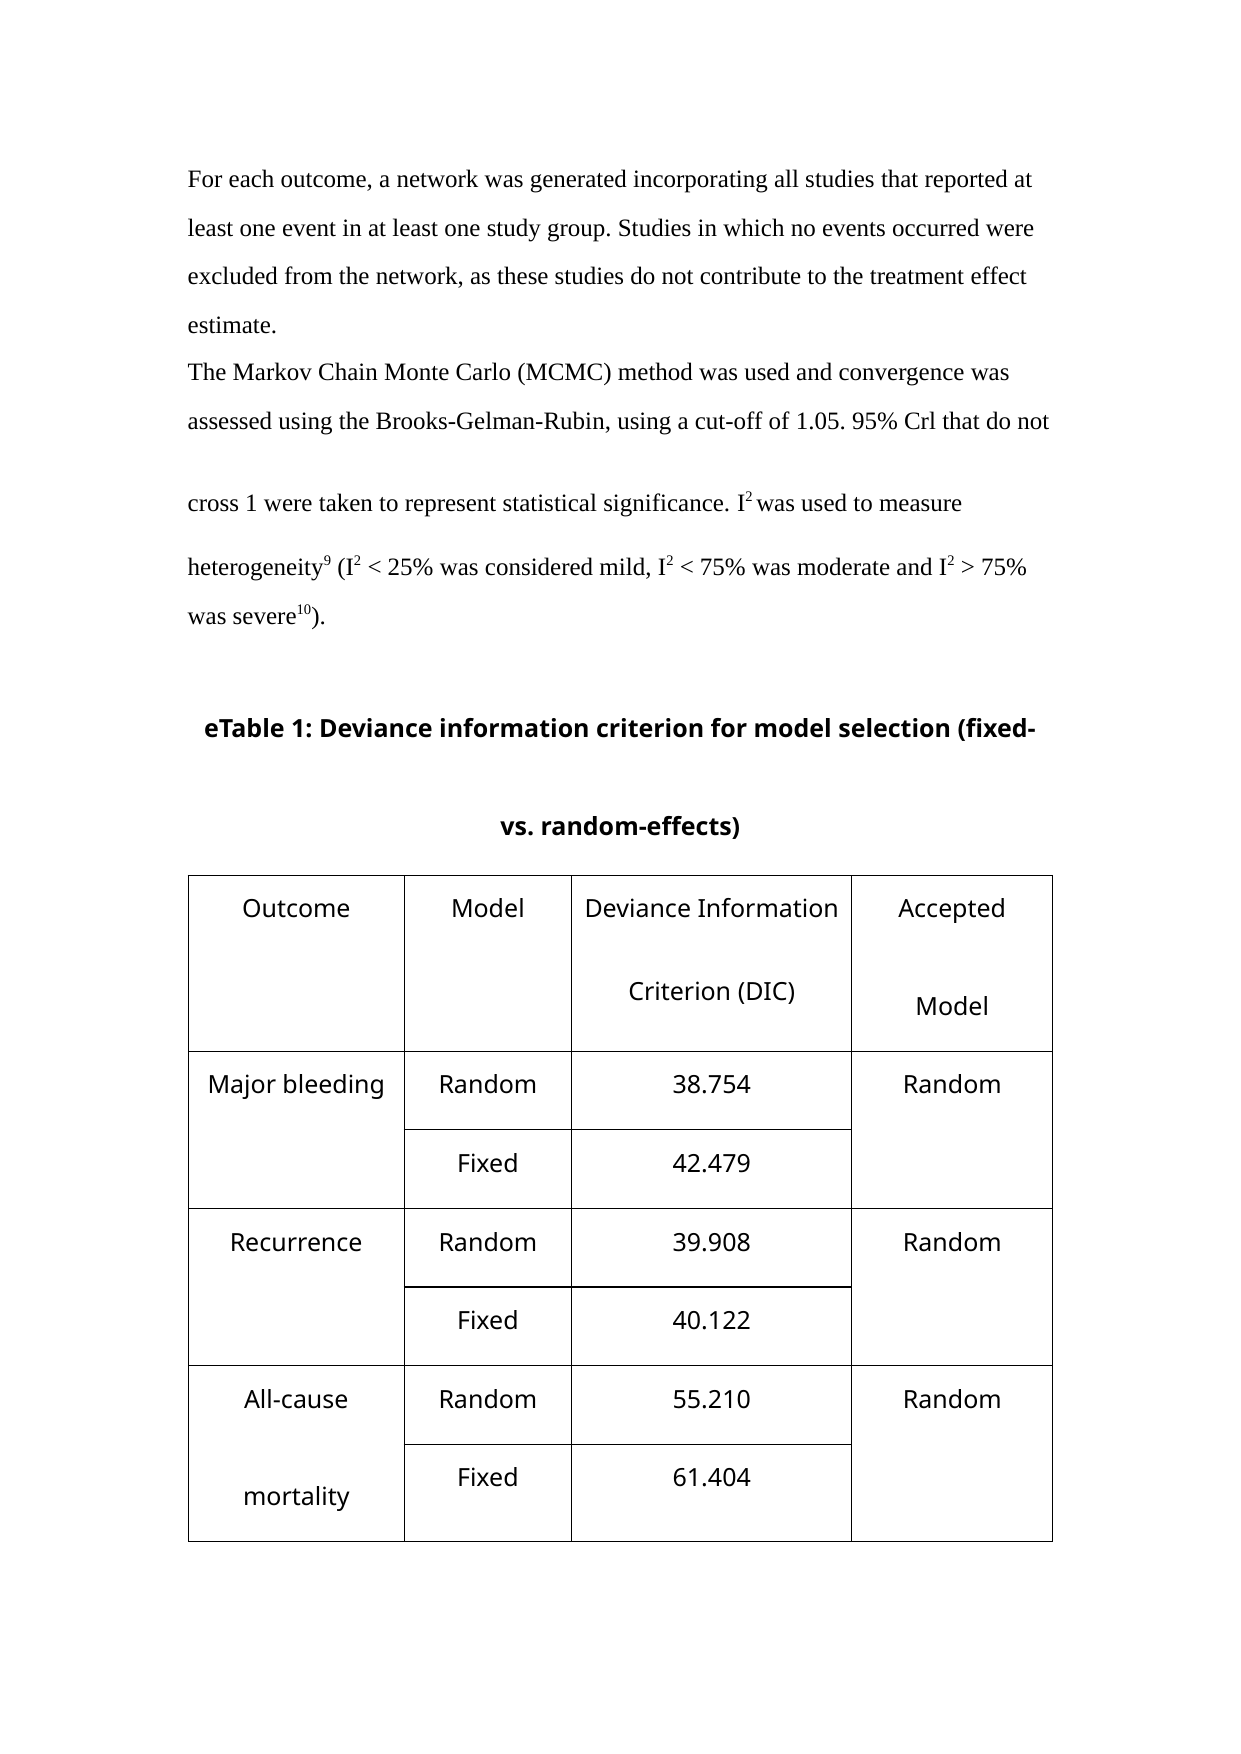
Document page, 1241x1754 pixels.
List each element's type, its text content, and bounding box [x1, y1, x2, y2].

table_cell 55.210 [572, 1366, 851, 1443]
table_cell Fixed [405, 1288, 571, 1365]
table_cell 40.122 [572, 1288, 851, 1365]
table_cell Random [405, 1052, 571, 1129]
text For each outcome, a network was generated incorporating all studies that reported at least one event in at least one study group. Studies in which no events occurred were excluded from the network, as these studies do not contribute to the treatment effect estimate. [187, 162, 1053, 341]
table_cell Fixed [405, 1130, 571, 1208]
table_cell Random [405, 1209, 571, 1286]
table_cell 39.908 [572, 1209, 851, 1286]
text The Markov Chain Monte Carlo (MCMC) method was used and convergence was assessed using the Brooks-Gelman-Rubin, using a cut-off of 1.05. 95% Crl that do not cross 1 were taken to represent statistical significance. I2 was used to measure heterogeneity9 (I2 < 25% was considered mild, I2 < 75% was moderate and I2 > 75% was severe10). [187, 355, 1053, 631]
table_cell Major bleeding [189, 1052, 404, 1208]
table_cell 38.754 [572, 1052, 851, 1129]
table_cell Fixed [405, 1445, 571, 1541]
table_header Model [405, 876, 571, 1051]
table_cell Random [852, 1366, 1052, 1541]
table_header Deviance Information Criterion (DIC) [572, 876, 851, 1051]
table_cell Random [852, 1209, 1052, 1365]
table_cell Random [405, 1366, 571, 1443]
table_header Outcome [189, 876, 404, 1051]
table_cell All-cause mortality [189, 1366, 404, 1541]
table_cell Recurrence [189, 1209, 404, 1365]
text eTable 1: Deviance information criterion for model selection (fixed- vs. random-effects) [187, 695, 1053, 858]
table_cell Random [852, 1052, 1052, 1208]
table_cell 61.404 [572, 1445, 851, 1541]
table_cell 42.479 [572, 1130, 851, 1208]
table_header Accepted Model [852, 876, 1052, 1051]
